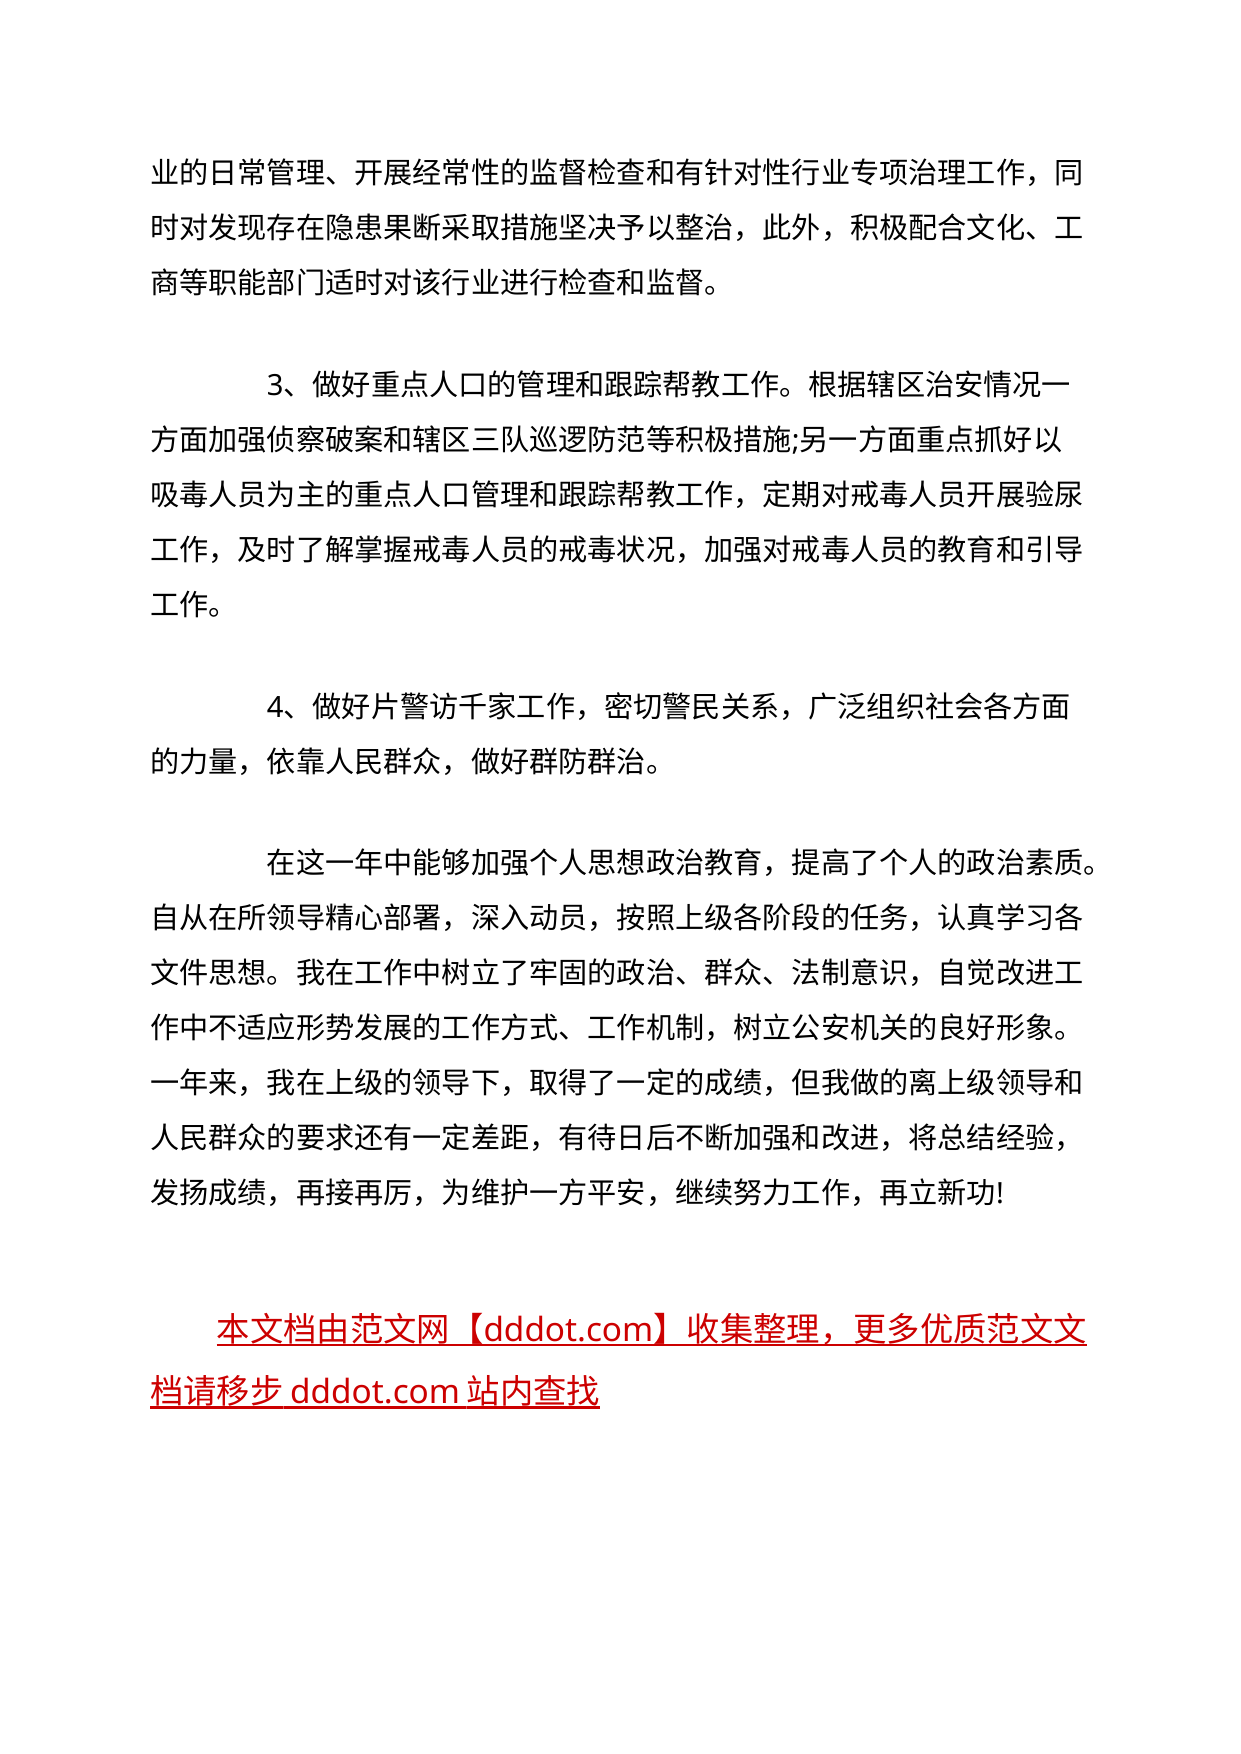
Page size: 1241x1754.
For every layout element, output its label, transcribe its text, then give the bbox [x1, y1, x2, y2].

text 3、做好重点人口的管理和跟踪帮教工作。根据辖区治安情况一方面加强侦察破案和辖区三队巡逻防范等积极措施;另一方面重点抓好以吸毒人员为主的重点人口管理和跟踪帮教工作，定期对戒毒人员开展验尿工作，及时了解掌握戒毒人员的戒毒状况，加强对戒毒人员的教育和引导工作。 [150, 362, 1090, 624]
text 4、做好片警访千家工作，密切警民关系，广泛组织社会各方面的力量，依靠人民群众，做好群防群治。 [150, 683, 1090, 780]
text 在这一年中能够加强个人思想政治教育，提高了个人的政治素质。自从在所领导精心部署，深入动员，按照上级各阶段的任务，认真学习各文件思想。我在工作中树立了牢固的政治、群众、法制意识，自觉改进工作中不适应形势发展的工作方式、工作机制，树立公安机关的良好形象。一年来，我在上级的领导下，取得了一定的成绩，但我做的离上级领导和人民群众的要求还有一定差距，有待日后不断加强和改进，将总结经验，发扬成绩，再接再厉，为维护一方平安，继续努力工作，再立新功! [150, 840, 1090, 1212]
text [150, 150, 1090, 302]
text 本文档由范文网【dddot.com】收集整理，更多优质范文文档请移步dddot.com站内查找 [150, 1302, 1090, 1414]
